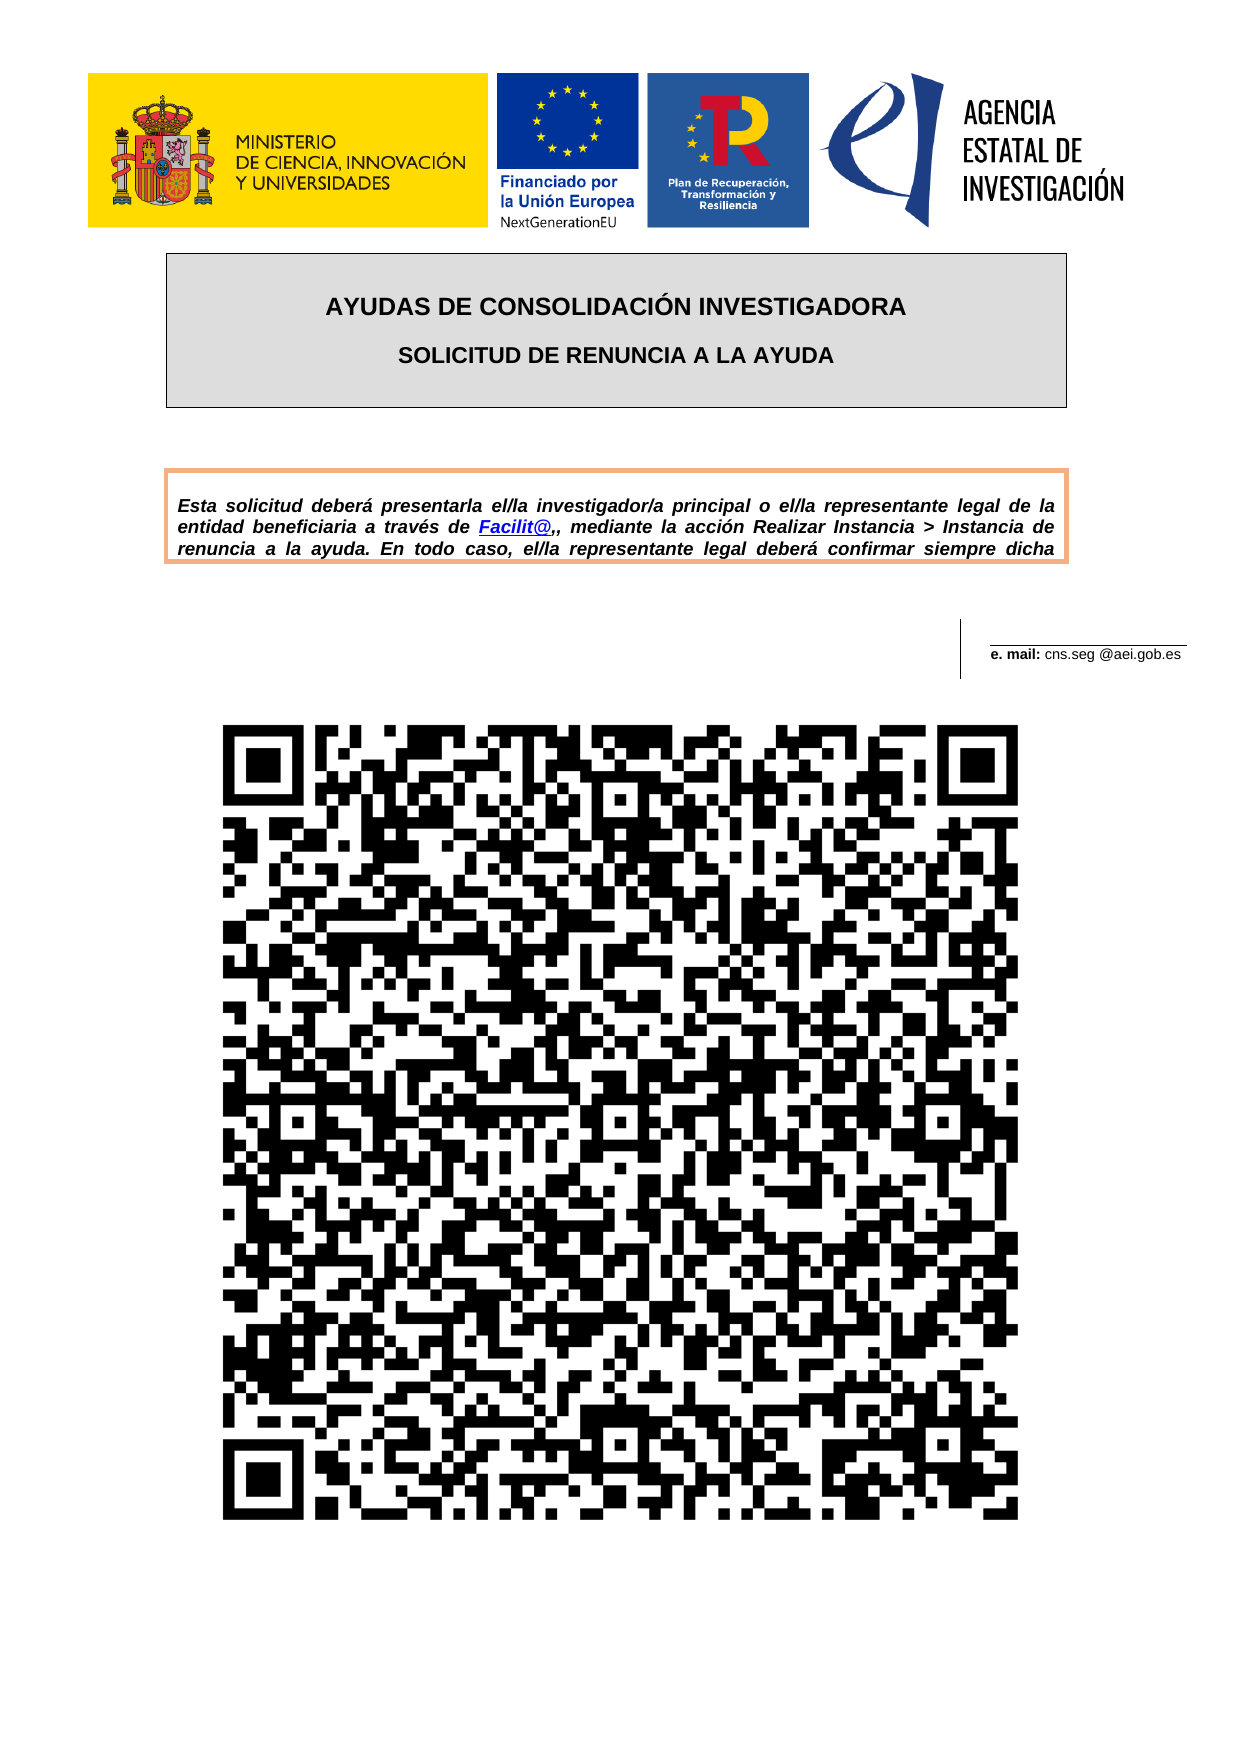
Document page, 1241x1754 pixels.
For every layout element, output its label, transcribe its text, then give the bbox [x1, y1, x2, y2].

picture [177, 679, 1064, 1566]
table_header Esta solicitud deberá presentarla el/la investigador/a principal o el/la representante legal de la entidad beneficiaria a través de Facilit@,, mediante la acción Realizar Instancia > Instancia de renuncia a la ayuda. En todo caso, el/la representante legal deberá confirmar siempre dicha solicitud con su firma electrónica para que la documentación aportada llegue a los sistemas de tramitación de la Agencia. [168, 473, 1064, 559]
picture [88, 73, 1127, 229]
table_header AYUDAS DE CONSOLIDACIÓN INVESTIGADORA SOLICITUD DE RENUNCIA A LA AYUDA [167, 254, 1066, 407]
